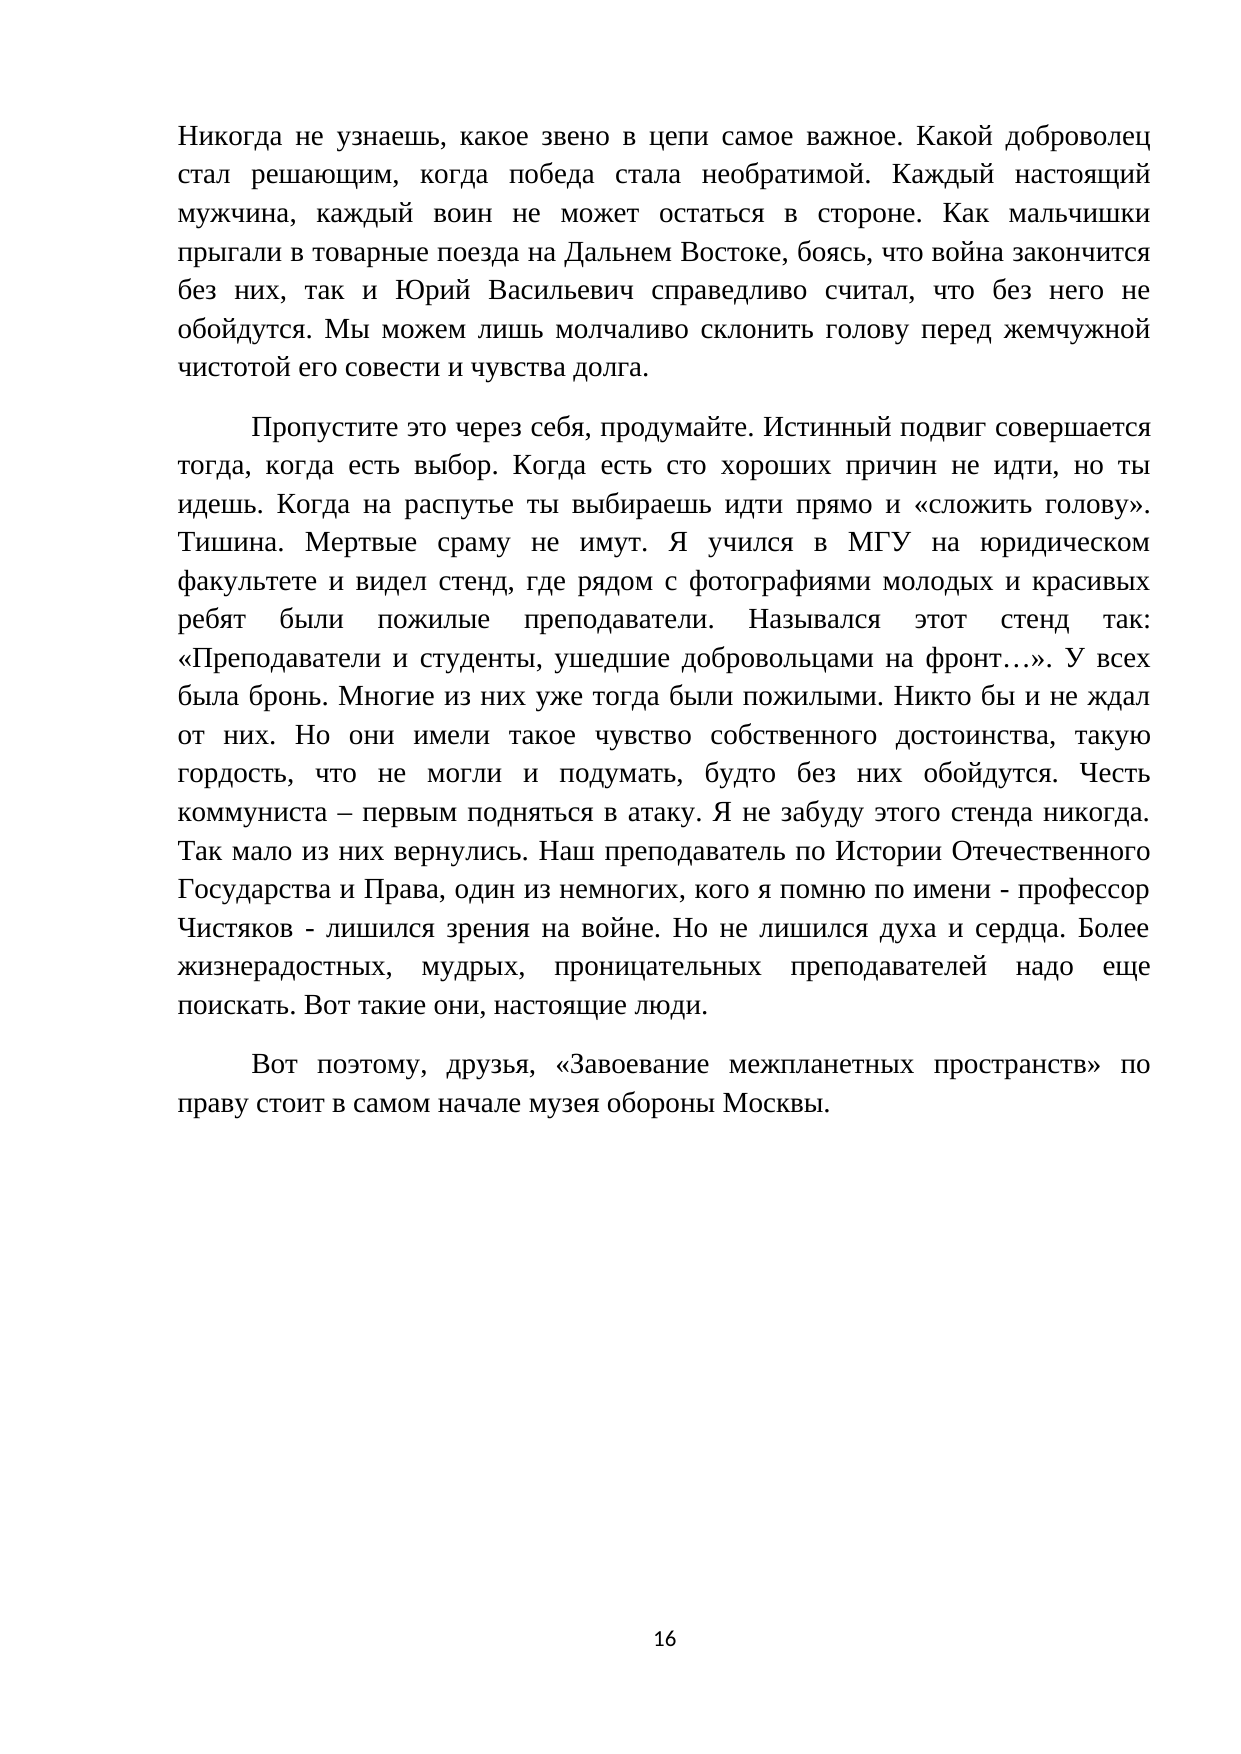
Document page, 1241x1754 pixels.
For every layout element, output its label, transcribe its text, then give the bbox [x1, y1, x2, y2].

text Пропустите это через себя, продумайте. Истинный подвиг совершается тогда, когда есть выбор. Когда есть сто хороших причин не идти, но ты идешь. Когда на распутье ты выбираешь идти прямо и «сложить голову». Тишина. Мертвые сраму не имут. Я учился в МГУ на юридическом факультете и видел стенд, где рядом с фотографиями молодых и красивых ребят были пожилые преподаватели. Назывался этот стенд так: «Преподаватели и студенты, ушедшие добровольцами на фронт…». У всех была бронь. Многие из них уже тогда были пожилыми. Никто бы и не ждал от них. Но они имели такое чувство собственного достоинства, такую гордость, что не могли и подумать, будто без них обойдутся. Честь коммуниста – первым подняться в атаку. Я не забуду этого стенда никогда. Так мало из них вернулись. Наш преподаватель по Истории Отечественного Государства и Права, один из немногих, кого я помню по имени - профессор Чистяков - лишился зрения на войне. Но не лишился духа и сердца. Более жизнерадостных, мудрых, проницательных преподавателей надо еще поискать. Вот такие они, настоящие люди. [177, 409, 1152, 1020]
text Вот поэтому, друзья, «Завоевание межпланетных пространств» по праву стоит в самом начале музея обороны Москвы. [177, 1046, 1152, 1118]
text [177, 118, 1152, 383]
